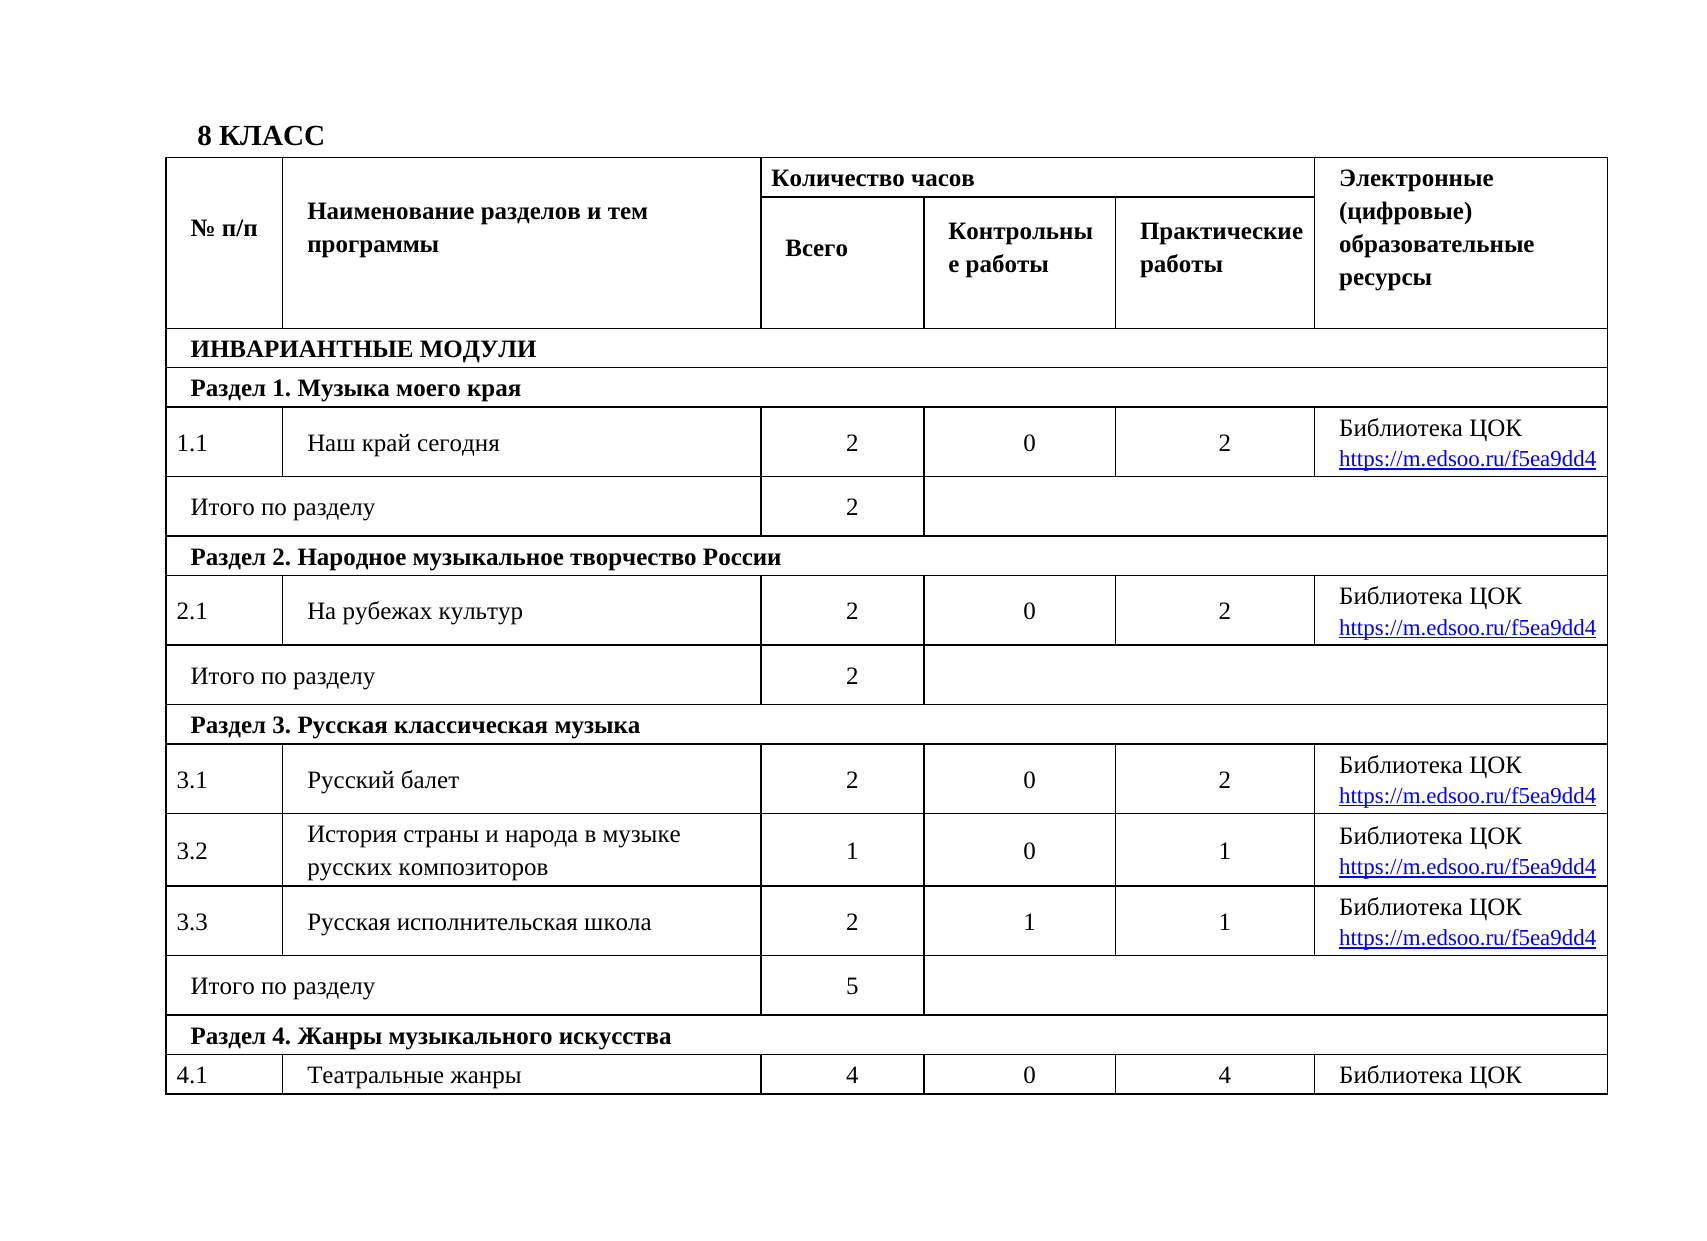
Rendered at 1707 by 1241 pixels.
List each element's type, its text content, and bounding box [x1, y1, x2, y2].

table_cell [1315, 1055, 1607, 1093]
text 8 КЛАСС [190, 118, 1618, 152]
table_cell Библиотека ЦОК https://m.edsoo.ru/f5ea9dd4 [1315, 745, 1607, 813]
table_cell 0 [925, 408, 1115, 476]
table_cell 2 [762, 477, 923, 535]
table_cell 4 [762, 1055, 923, 1093]
table_cell Контрольные работы [925, 198, 1115, 327]
table_cell 2 [762, 408, 923, 476]
table_cell Итого по разделу [167, 956, 760, 1014]
table_cell Наш край сегодня [283, 408, 760, 476]
table_cell [925, 646, 1607, 704]
table_cell Всего [762, 198, 923, 327]
table_cell 2 [762, 887, 923, 954]
table_cell Библиотека ЦОК https://m.edsoo.ru/f5ea9dd4 [1315, 576, 1607, 644]
table_cell 4.1 [167, 1055, 282, 1093]
table_cell Библиотека ЦОК https://m.edsoo.ru/f5ea9dd4 [1315, 814, 1607, 885]
table_cell [925, 956, 1607, 1014]
table_cell Раздел 4. Жанры музыкального искусства [167, 1016, 1607, 1053]
table_cell Театральные жанры [283, 1055, 760, 1093]
table_cell Итого по разделу [167, 646, 760, 704]
table_cell История страны и народа в музыке русских композиторов [283, 814, 760, 885]
table_header Наименование разделов и тем программы [283, 158, 760, 327]
table_cell 0 [925, 1055, 1115, 1093]
table_cell 0 [925, 745, 1115, 813]
table_cell 0 [925, 814, 1115, 885]
table_cell 1 [925, 887, 1115, 954]
table_cell 1.1 [167, 408, 282, 476]
table_cell 1 [1116, 814, 1314, 885]
table_cell 2 [762, 745, 923, 813]
table_cell 4 [1116, 1055, 1314, 1093]
table_header Электронные (цифровые) образовательные ресурсы [1315, 158, 1607, 327]
table_cell ИНВАРИАНТНЫЕ МОДУЛИ [167, 329, 1607, 367]
table_cell 3.3 [167, 887, 282, 954]
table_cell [1315, 887, 1607, 954]
table_header Количество часов [762, 158, 1314, 196]
table_cell [925, 477, 1607, 535]
table_cell 3.1 [167, 745, 282, 813]
table_cell 2 [762, 576, 923, 644]
table_cell 2 [1116, 408, 1314, 476]
table_cell Раздел 3. Русская классическая музыка [167, 705, 1607, 743]
table_cell Русский балет [283, 745, 760, 813]
table_cell Раздел 2. Народное музыкальное творчество России [167, 537, 1607, 574]
table_cell На рубежах культур [283, 576, 760, 644]
table_cell 2 [1116, 576, 1314, 644]
table_cell 1 [1116, 887, 1314, 954]
table_cell 5 [762, 956, 923, 1014]
table_cell 2.1 [167, 576, 282, 644]
table_cell 1 [762, 814, 923, 885]
table_cell Библиотека ЦОК https://m.edsoo.ru/f5ea9dd4 [1315, 408, 1607, 476]
table_cell Итого по разделу [167, 477, 760, 535]
table_header № п/п [167, 158, 282, 327]
table_cell 2 [1116, 745, 1314, 813]
table_cell 0 [925, 576, 1115, 644]
table_cell Русская исполнительская школа [283, 887, 760, 954]
table_cell 2 [762, 646, 923, 704]
table_cell Раздел 1. Музыка моего края [167, 368, 1607, 406]
table_cell Практические работы [1116, 198, 1314, 327]
table_cell 3.2 [167, 814, 282, 885]
